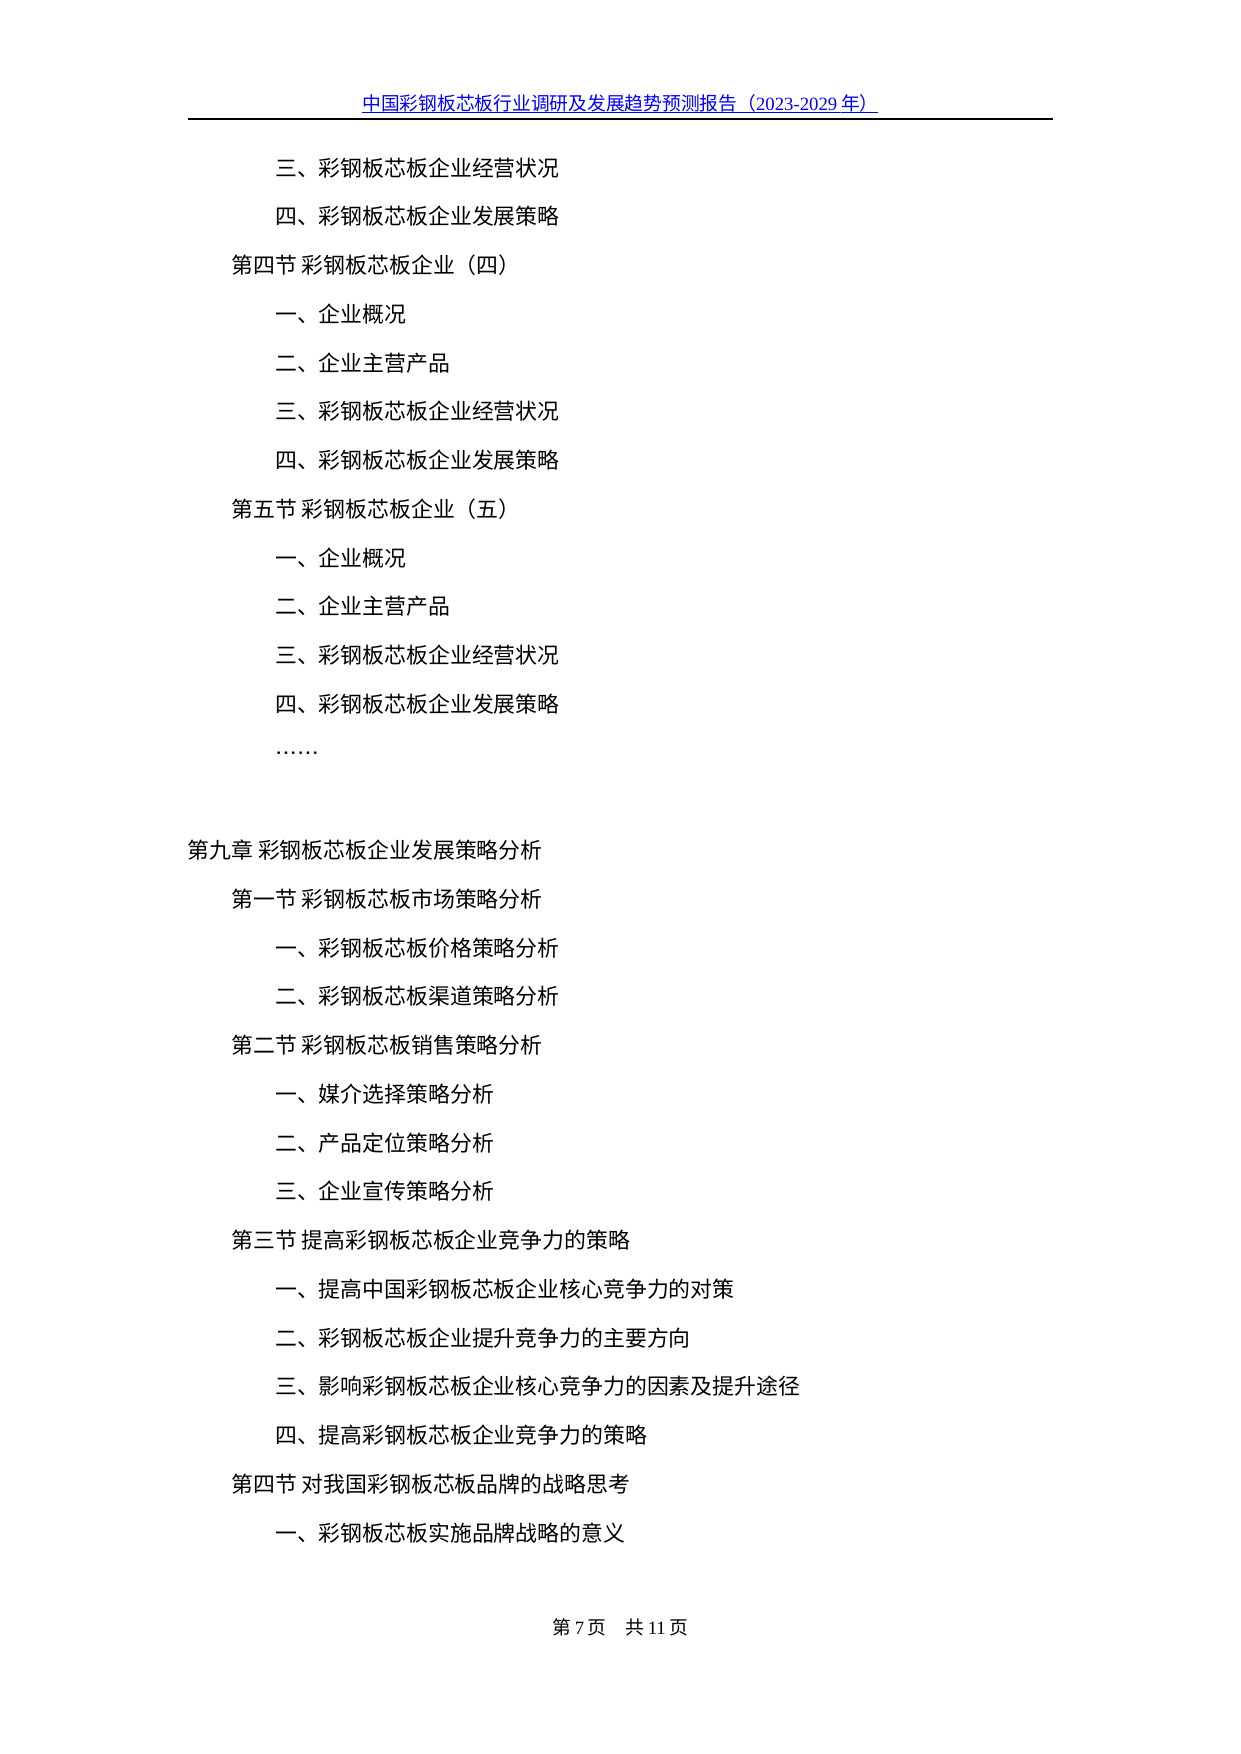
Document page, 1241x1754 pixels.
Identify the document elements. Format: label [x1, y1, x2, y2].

text [187, 150, 1053, 1548]
